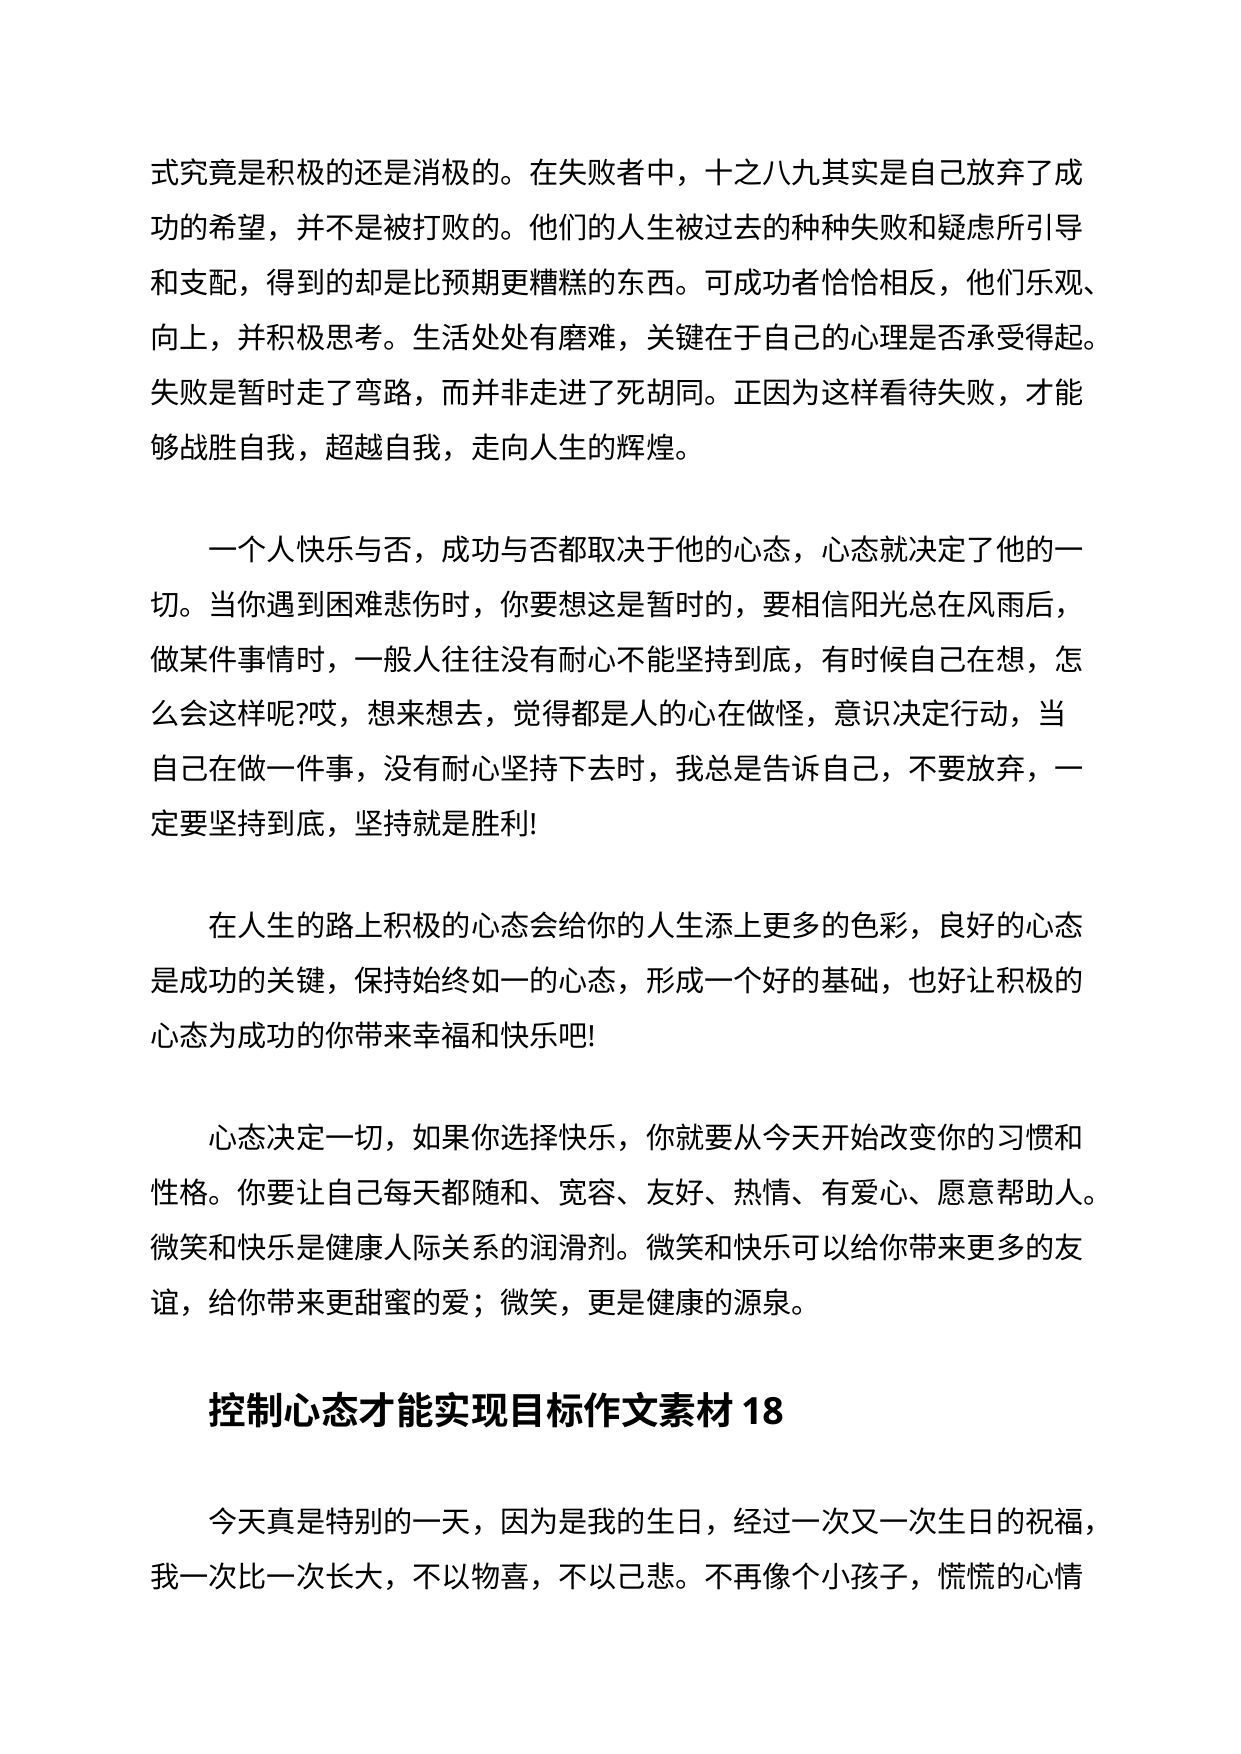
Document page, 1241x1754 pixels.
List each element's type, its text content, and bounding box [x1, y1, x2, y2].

text 在人生的路上积极的心态会给你的人生添上更多的色彩，良好的心态是成功的关键，保持始终如一的心态，形成一个好的基础，也好让积极的心态为成功的你带来幸福和快乐吧! [150, 903, 1090, 1055]
text 控制心态才能实现目标作文素材18 [150, 1381, 1090, 1436]
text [150, 1499, 1090, 1596]
text 心态决定一切，如果你选择快乐，你就要从今天开始改变你的习惯和性格。你要让自己每天都随和、宽容、友好、热情、有爱心、愿意帮助人。微笑和快乐是健康人际关系的润滑剂。微笑和快乐可以给你带来更多的友谊，给你带来更甜蜜的爱；微笑，更是健康的源泉。 [150, 1114, 1090, 1322]
text 一个人快乐与否，成功与否都取决于他的心态，心态就决定了他的一切。当你遇到困难悲伤时，你要想这是暂时的，要相信阳光总在风雨后，做某件事情时，一般人往往没有耐心不能坚持到底，有时候自己在想，怎么会这样呢?哎，想来想去，觉得都是人的心在做怪，意识决定行动，当自己在做一件事，没有耐心坚持下去时，我总是告诉自己，不要放弃，一定要坚持到底，坚持就是胜利! [150, 526, 1090, 843]
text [150, 150, 1090, 467]
